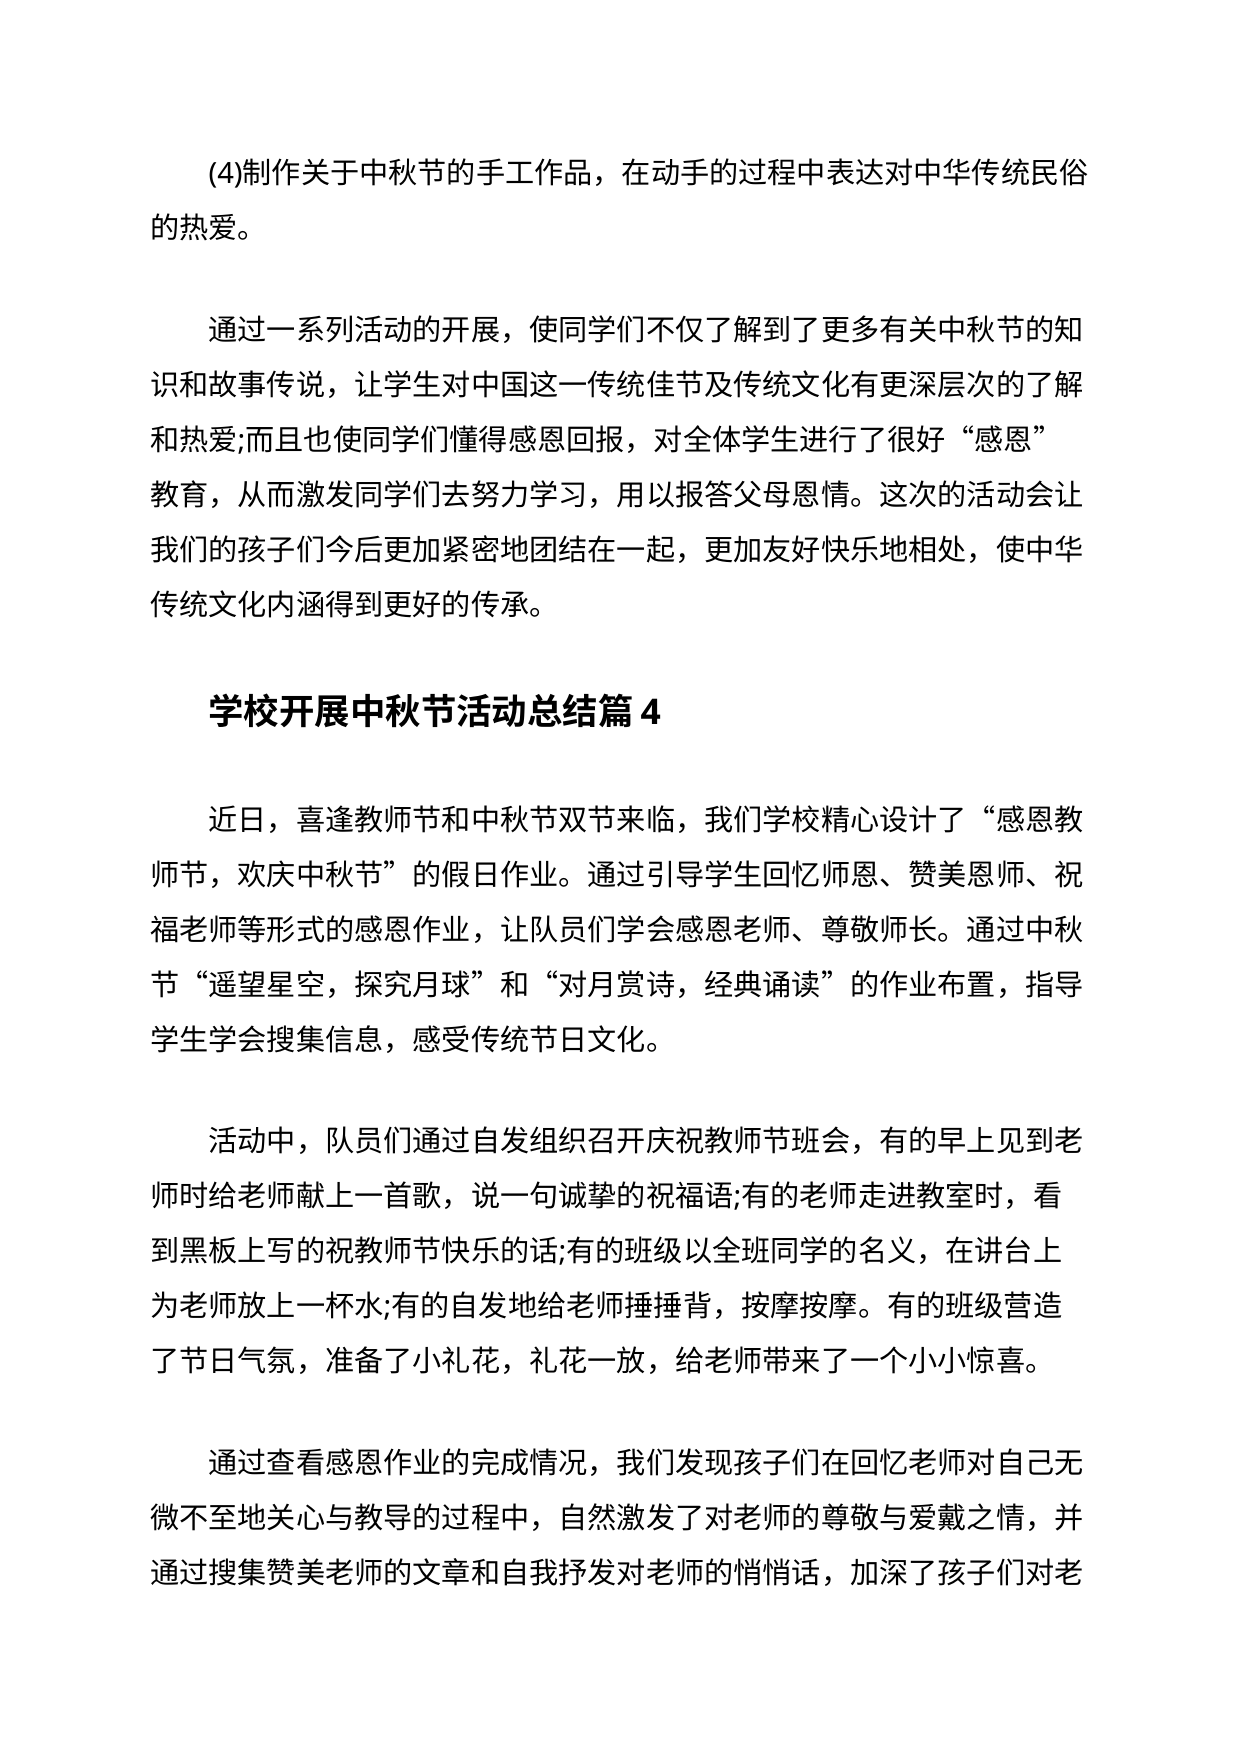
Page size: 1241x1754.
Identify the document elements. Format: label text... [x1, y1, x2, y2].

text (4)制作关于中秋节的手工作品，在动手的过程中表达对中华传统民俗的热爱。 [150, 150, 1090, 247]
text 学校开展中秋节活动总结篇4 [150, 683, 1090, 734]
text 近日，喜逢教师节和中秋节双节来临，我们学校精心设计了“感恩教师节，欢庆中秋节”的假日作业。通过引导学生回忆师恩、赞美恩师、祝福老师等形式的感恩作业，让队员们学会感恩老师、尊敬师长。通过中秋节“遥望星空，探究月球”和“对月赏诗，经典诵读”的作业布置，指导学生学会搜集信息，感受传统节日文化。 [150, 797, 1090, 1058]
text 活动中，队员们通过自发组织召开庆祝教师节班会，有的早上见到老师时给老师献上一首歌，说一句诚挚的祝福语;有的老师走进教室时，看到黑板上写的祝教师节快乐的话;有的班级以全班同学的名义，在讲台上为老师放上一杯水;有的自发地给老师捶捶背，按摩按摩。有的班级营造了节日气氛，准备了小礼花，礼花一放，给老师带来了一个小小惊喜。 [150, 1118, 1090, 1380]
text 通过一系列活动的开展，使同学们不仅了解到了更多有关中秋节的知识和故事传说，让学生对中国这一传统佳节及传统文化有更深层次的了解和热爱;而且也使同学们懂得感恩回报，对全体学生进行了很好“感恩”教育，从而激发同学们去努力学习，用以报答父母恩情。这次的活动会让我们的孩子们今后更加紧密地团结在一起，更加友好快乐地相处，使中华传统文化内涵得到更好的传承。 [150, 307, 1090, 624]
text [150, 1440, 1090, 1592]
